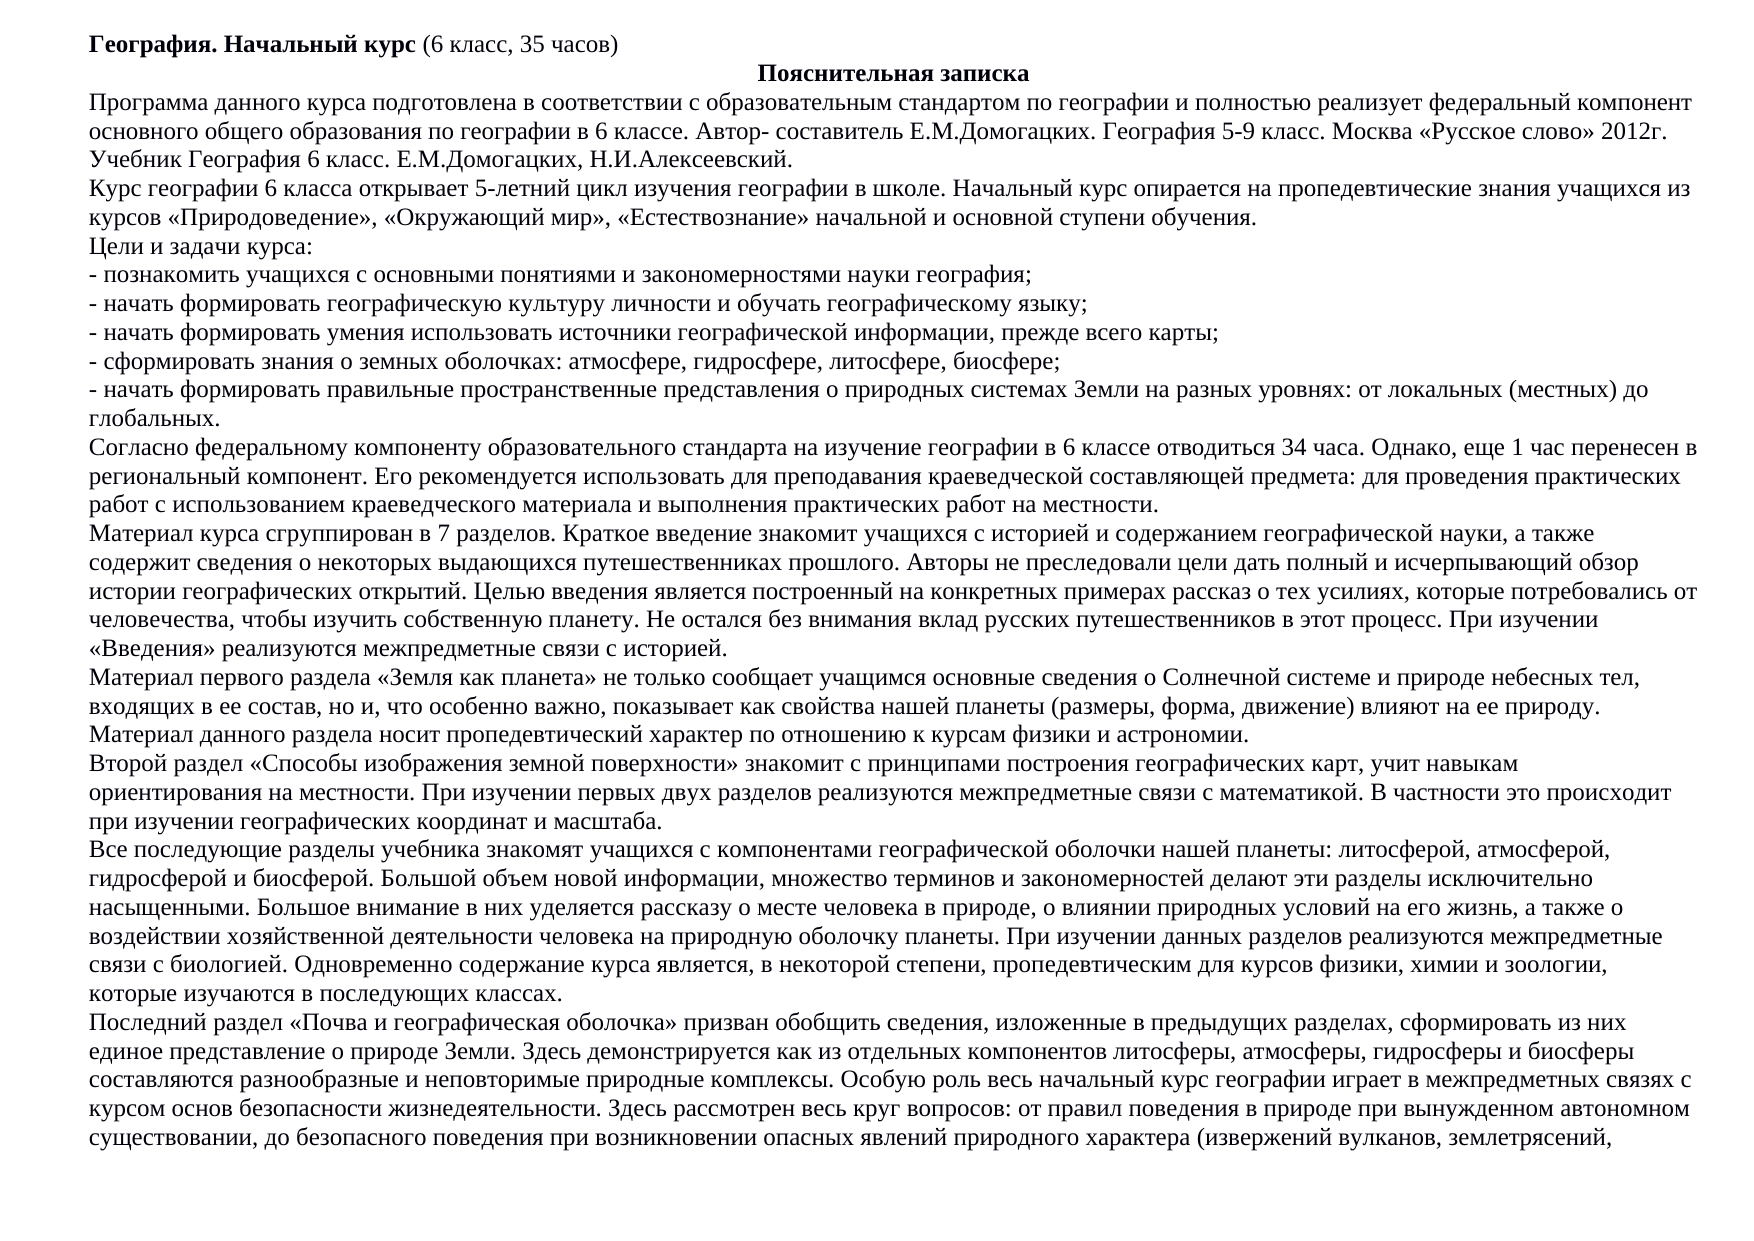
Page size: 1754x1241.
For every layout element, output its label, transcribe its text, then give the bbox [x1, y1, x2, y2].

text - сформировать знания о земных оболочках: атмосфере, гидросфере, литосфере, биосфере; [89, 346, 1698, 374]
text Курс географии 6 класса открывает 5-летний цикл изучения географии в школе. Начальный курс опирается на пропедевтические знания учащихся из курсов «Природоведение», «Окружающий мир», «Естествознание» начальной и основной ступени обучения. [89, 173, 1698, 231]
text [89, 1007, 1698, 1151]
text - познакомить учащихся с основными понятиями и закономерностями науки география; [89, 259, 1698, 288]
text Пояснительная записка [89, 58, 1698, 87]
text Программа данного курса подготовлена в соответствии с образовательным стандартом по географии и полностью реализует федеральный компонент основного общего образования по географии в 6 классе. Автор- составитель Е.М.Домогацких. География 5-9 класс. Москва «Русское слово» 2012г. [89, 87, 1698, 144]
text Второй раздел «Способы изображения земной поверхности» знакомит с принципами построения географических карт, учит навыкам ориентирования на местности. При изучении первых двух разделов реализуются межпредметные связи с математикой. В частности это происходит при изучении географических координат и масштаба. [89, 748, 1698, 834]
text Цели и задачи курса: [89, 231, 1698, 259]
text Материал курса сгруппирован в 7 разделов. Краткое введение знакомит учащихся с историей и содержанием географической науки, а также содержит сведения о некоторых выдающихся путешественниках прошлого. Авторы не преследовали цели дать полный и исчерпывающий обзор истории географических открытий. Целью введения является построенный на конкретных примерах рассказ о тех усилиях, которые потребовались от человечества, чтобы изучить собственную планету. Не остался без внимания вклад русских путешественников в этот процесс. При изучении «Введения» реализуются межпредметные связи с историей. [89, 518, 1698, 662]
text Согласно федеральному компоненту образовательного стандарта на изучение географии в 6 классе отводиться 34 часа. Однако, еще 1 час перенесен в региональный компонент. Его рекомендуется использовать для преподавания краеведческой составляющей предмета: для проведения практических работ с использованием краеведческого материала и выполнения практических работ на местности. [89, 432, 1698, 518]
text География. Начальный курс (6 класс, 35 часов) [89, 29, 1698, 58]
text - начать формировать географическую культуру личности и обучать географическому языку; [89, 288, 1698, 317]
text - начать формировать правильные пространственные представления о природных системах Земли на разных уровнях: от локальных (местных) до глобальных. [89, 374, 1698, 432]
text - начать формировать умения использовать источники географической информации, прежде всего карты; [89, 317, 1698, 346]
text Материал первого раздела «Земля как планета» не только сообщает учащимся основные сведения о Солнечной системе и природе небесных тел, входящих в ее состав, но и, что особенно важно, показывает как свойства нашей планеты (размеры, форма, движение) влияют на ее природу. Материал данного раздела носит пропедевтический характер по отношению к курсам физики и астрономии. [89, 662, 1698, 748]
text Все последующие разделы учебника знакомят учащихся с компонентами географической оболочки нашей планеты: литосферой, атмосферой, гидросферой и биосферой. Большой объем новой информации, множество терминов и закономерностей делают эти разделы исключительно насыщенными. Большое внимание в них уделяется рассказу о месте человека в природе, о влиянии природных условий на его жизнь, а также о воздействии хозяйственной деятельности человека на природную оболочку планеты. При изучении данных разделов реализуются межпредметные связи с биологией. Одновременно содержание курса является, в некоторой степени, пропедевтическим для курсов физики, химии и зоологии, которые изучаются в последующих классах. [89, 834, 1698, 1007]
text Учебник География 6 класс. Е.М.Домогацких, Н.И.Алексеевский. [89, 144, 1698, 173]
